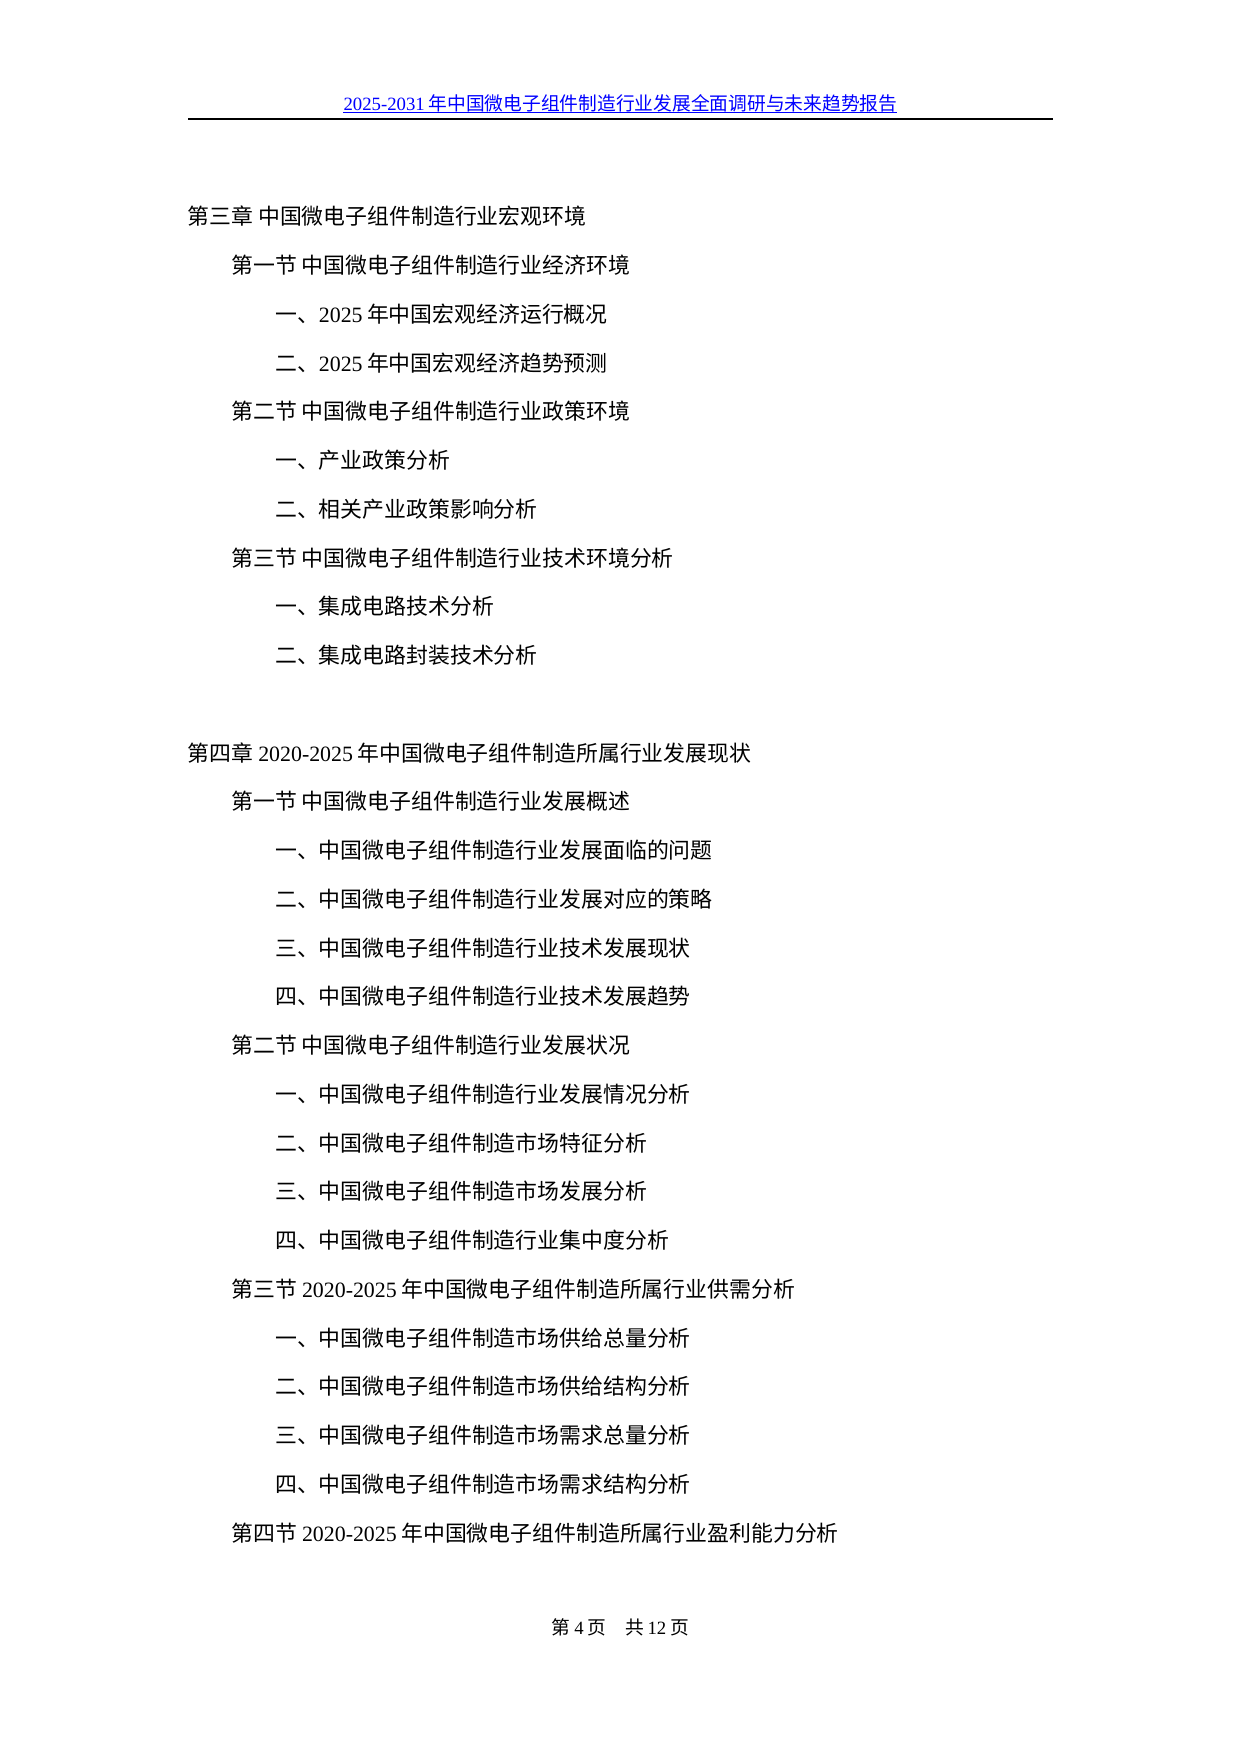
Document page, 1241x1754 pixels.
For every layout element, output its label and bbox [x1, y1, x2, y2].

text [187, 150, 1053, 1548]
